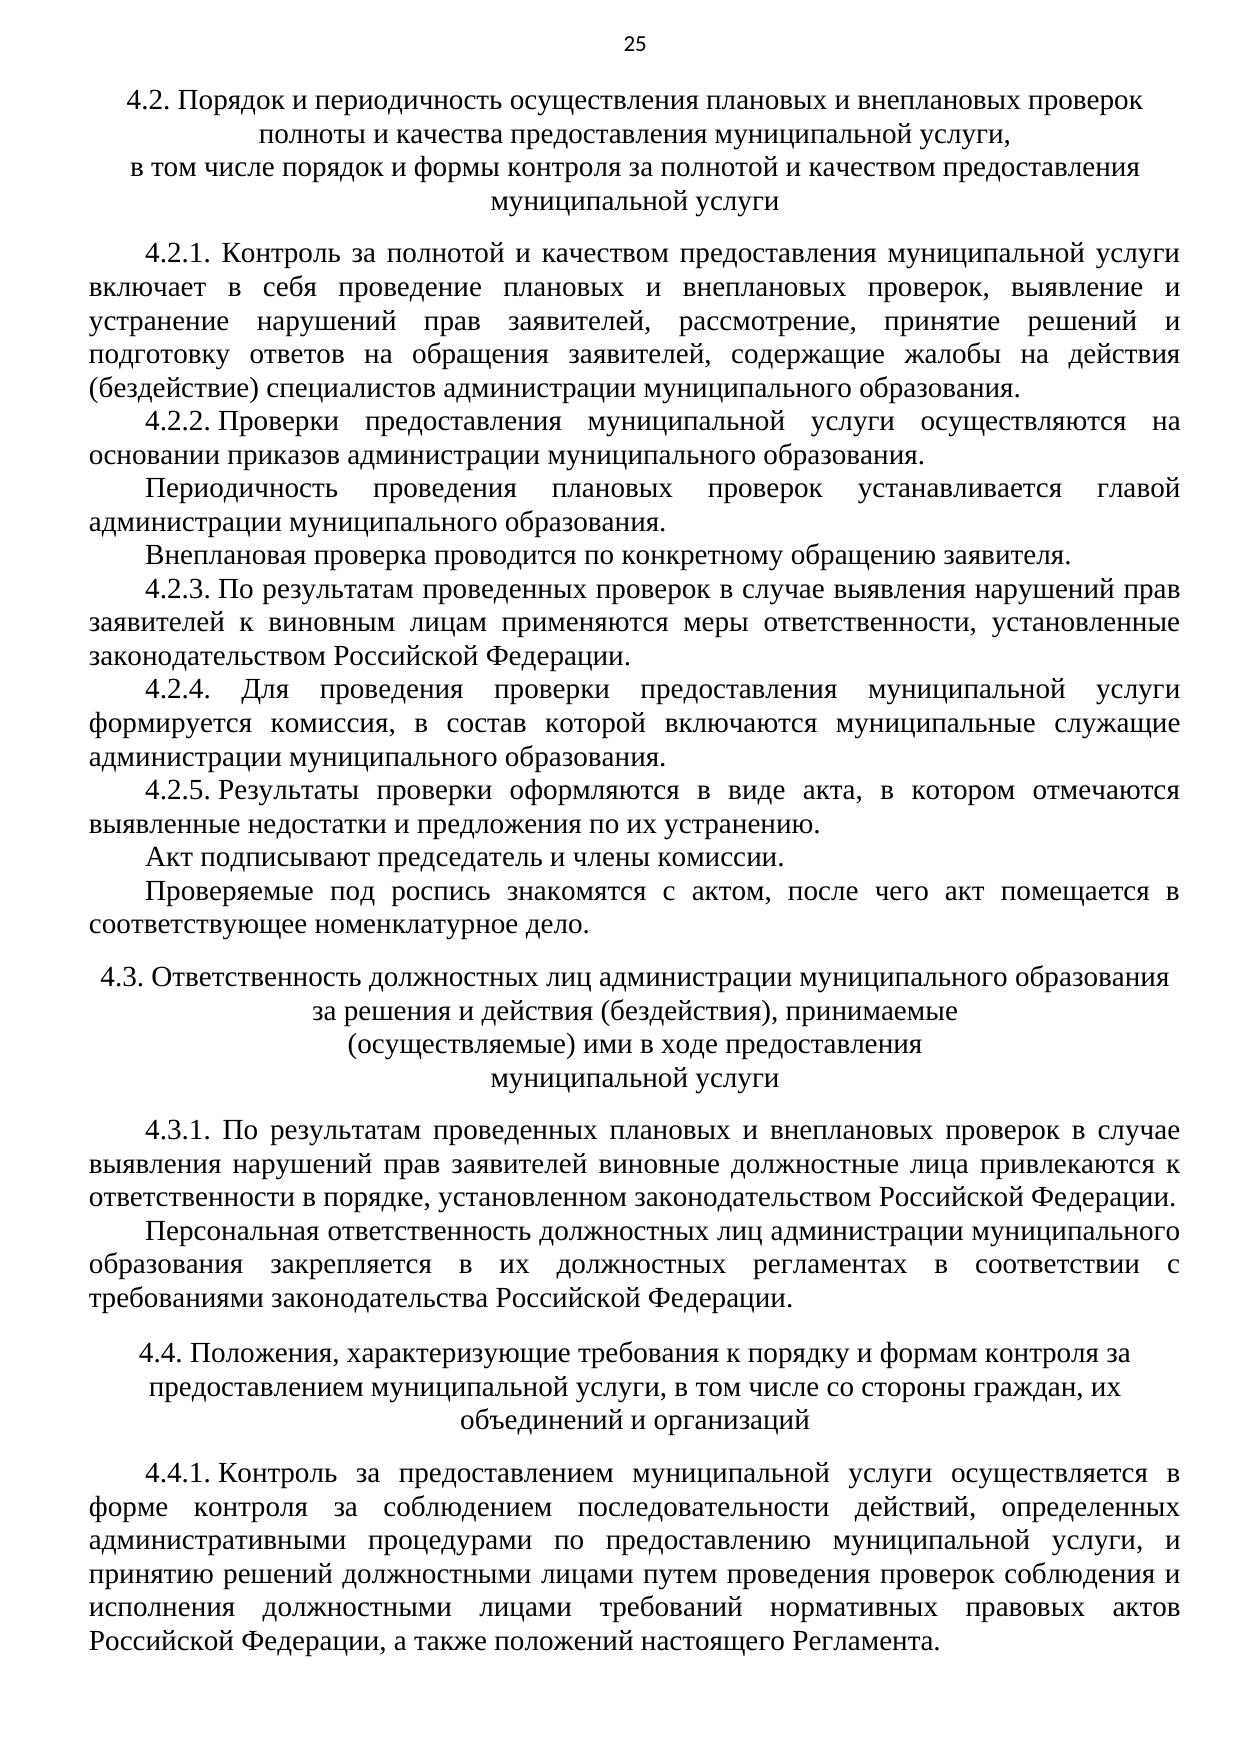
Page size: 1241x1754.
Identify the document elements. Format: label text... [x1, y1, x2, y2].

text 4.2.3. По результатам проведенных проверок в случае выявления нарушений прав заявителей к виновным лицам применяются меры ответственности, установленные законодательством Российской Федерации. [89, 571, 1181, 672]
text Персональная ответственность должностных лиц администрации муниципального образования закрепляется в их должностных регламентах в соответствии с требованиями законодательства Российской Федерации. [89, 1213, 1181, 1314]
text Проверяемые под роспись знакомятся с актом, после чего акт помещается в соответствующее номенклатурное дело. [89, 873, 1181, 940]
text 4.3.1. По результатам проведенных плановых и внеплановых проверок в случае выявления нарушений прав заявителей виновные должностные лица привлекаются к ответственности в порядке, установленном законодательством Российской Федерации. [89, 1112, 1181, 1213]
text Акт подписывают председатель и члены комиссии. [89, 839, 1181, 873]
text 4.2.5. Результаты проверки оформляются в виде акта, в котором отмечаются выявленные недостатки и предложения по их устранению. [89, 772, 1181, 839]
text муниципальной услуги [89, 1060, 1181, 1093]
text 4.2.2. Проверки предоставления муниципальной услуги осуществляются на основании приказов администрации муниципального образования. [89, 403, 1181, 470]
text Периодичность проведения плановых проверок устанавливается главой администрации муниципального образования. [89, 470, 1181, 537]
text 4.4. Положения, характеризующие требования к порядку и формам контроля за предоставлением муниципальной услуги, в том числе со стороны граждан, их объединений и организаций [89, 1335, 1181, 1436]
text 4.2.1. Контроль за полнотой и качеством предоставления муниципальной услуги включает в себя проведение плановых и внеплановых проверок, выявление и устранение нарушений прав заявителей, рассмотрение, принятие решений и подготовку ответов на обращения заявителей, содержащие жалобы на действия (бездействие) специалистов администрации муниципального образования. [89, 236, 1181, 403]
text 4.2.4. Для проведения проверки предоставления муниципальной услуги формируется комиссия, в состав которой включаются муниципальные служащие администрации муниципального образования. [89, 672, 1181, 772]
text муниципальной услуги [89, 183, 1181, 216]
text (осуществляемые) ими в ходе предоставления [89, 1026, 1181, 1060]
text 4.4.1. Контроль за предоставлением муниципальной услуги осуществляется в форме контроля за соблюдением последовательности действий, определенных административными процедурами по предоставлению муниципальной услуги, и принятию решений должностными лицами путем проведения проверок соблюдения и исполнения должностными лицами требований нормативных правовых актов Российской Федерации, а также положений настоящего Регламента. [89, 1455, 1181, 1656]
text Внеплановая проверка проводится по конкретному обращению заявителя. [89, 537, 1181, 571]
text 4.2. Порядок и периодичность осуществления плановых и внеплановых проверок полноты и качества предоставления муниципальной услуги, [89, 82, 1181, 149]
text в том числе порядок и формы контроля за полнотой и качеством предоставления [89, 149, 1181, 183]
text 4.3. Ответственность должностных лиц администрации муниципального образования за решения и действия (бездействия), принимаемые [89, 959, 1181, 1026]
